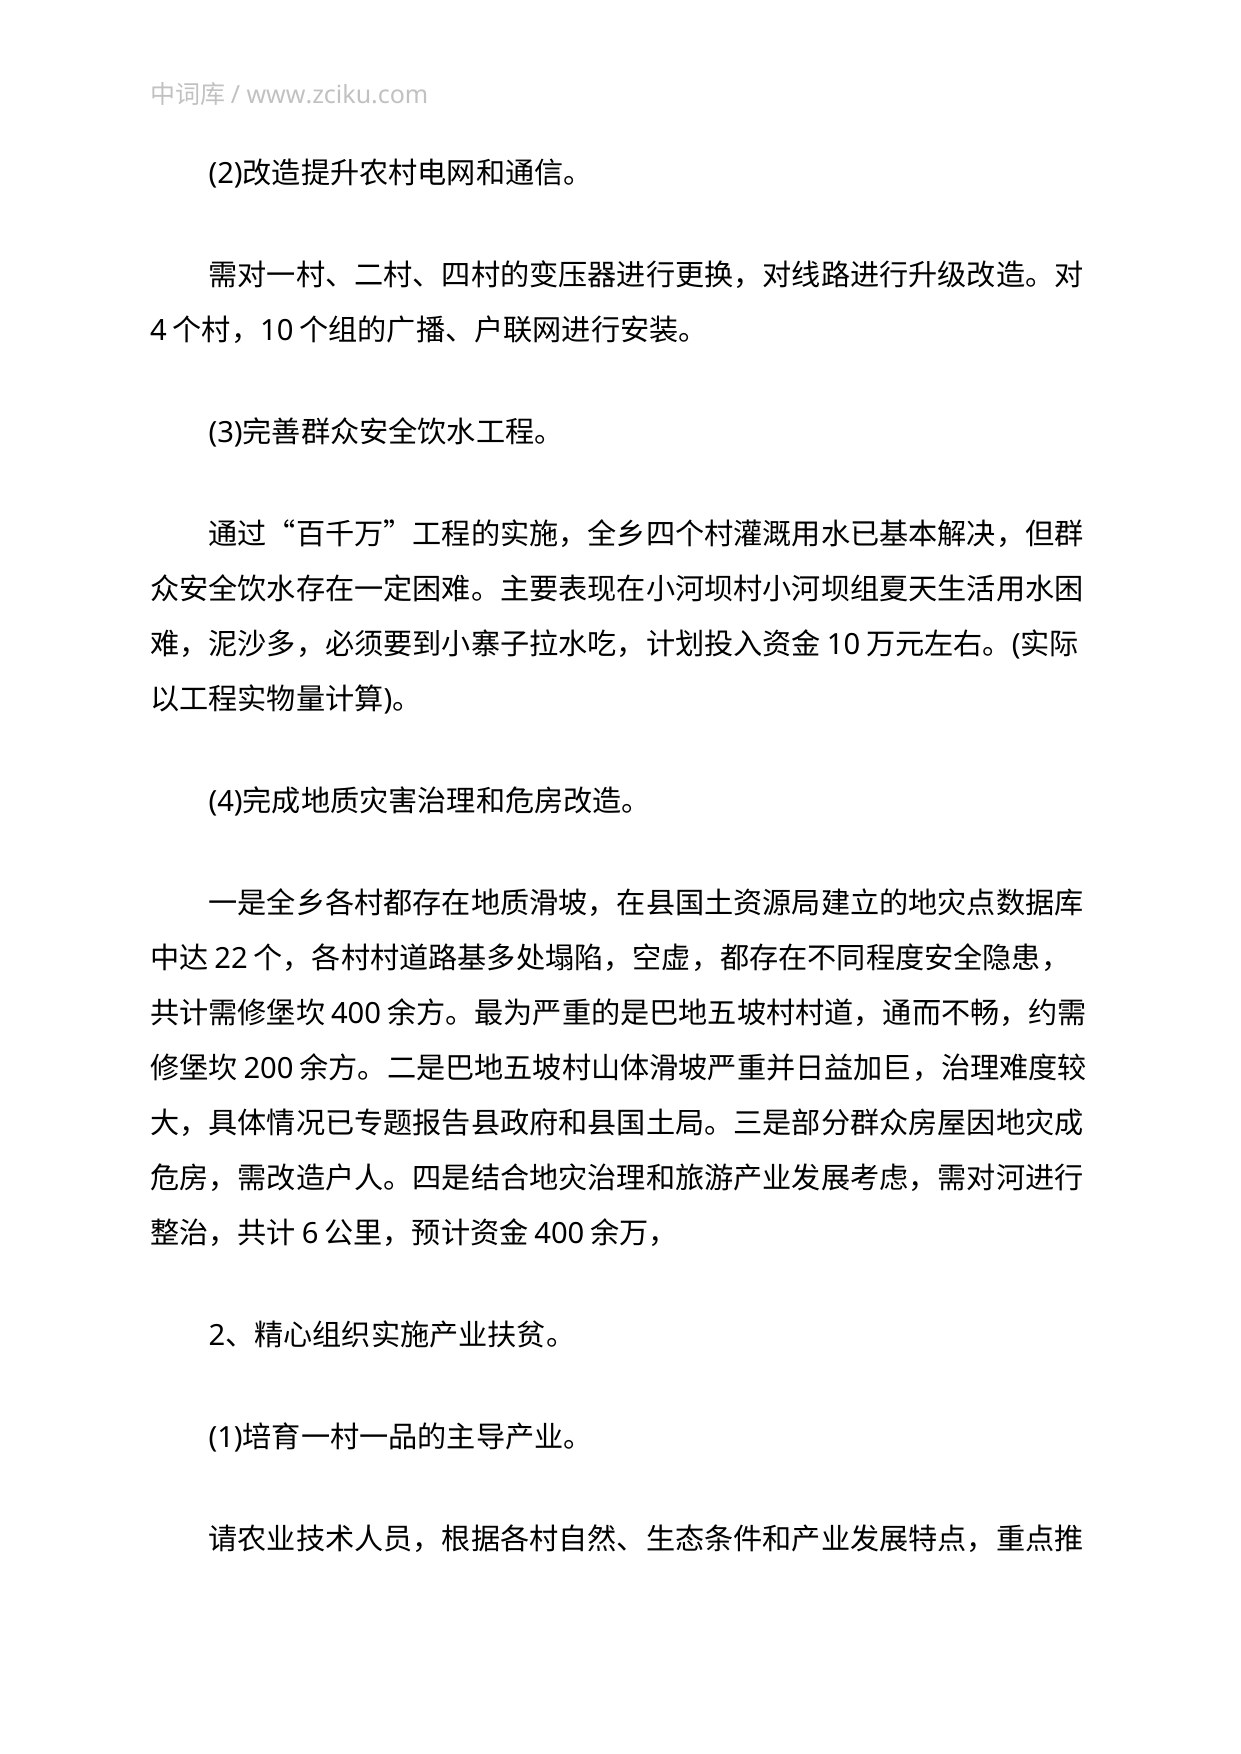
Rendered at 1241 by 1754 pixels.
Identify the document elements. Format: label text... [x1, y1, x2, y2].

text 通过“百千万”工程的实施，全乡四个村灌溉用水已基本解决，但群众安全饮水存在一定困难。主要表现在小河坝村小河坝组夏天生活用水困难，泥沙多，必须要到小寨子拉水吃，计划投入资金10万元左右。(实际以工程实物量计算)。 [150, 511, 1090, 718]
text 一是全乡各村都存在地质滑坡，在县国土资源局建立的地灾点数据库中达22个，各村村道路基多处塌陷，空虚，都存在不同程度安全隐患，共计需修堡坎400余方。最为严重的是巴地五坡村村道，通而不畅，约需修堡坎200余方。二是巴地五坡村山体滑坡严重并日益加巨，治理难度较大，具体情况已专题报告县政府和县国土局。三是部分群众房屋因地灾成危房，需改造户人。四是结合地灾治理和旅游产业发展考虑，需对河进行整治，共计6公里，预计资金400余万， [150, 879, 1090, 1252]
text (2)改造提升农村电网和通信。 [150, 150, 1090, 192]
text (4)完成地质灾害治理和危房改造。 [150, 778, 1090, 820]
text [150, 1515, 1090, 1557]
text 2、精心组织实施产业扶贫。 [150, 1311, 1090, 1354]
text (1)培育一村一品的主导产业。 [150, 1413, 1090, 1456]
text 需对一村、二村、四村的变压器进行更换，对线路进行升级改造。对4个村，10个组的广播、户联网进行安装。 [150, 252, 1090, 349]
text (3)完善群众安全饮水工程。 [150, 409, 1090, 451]
